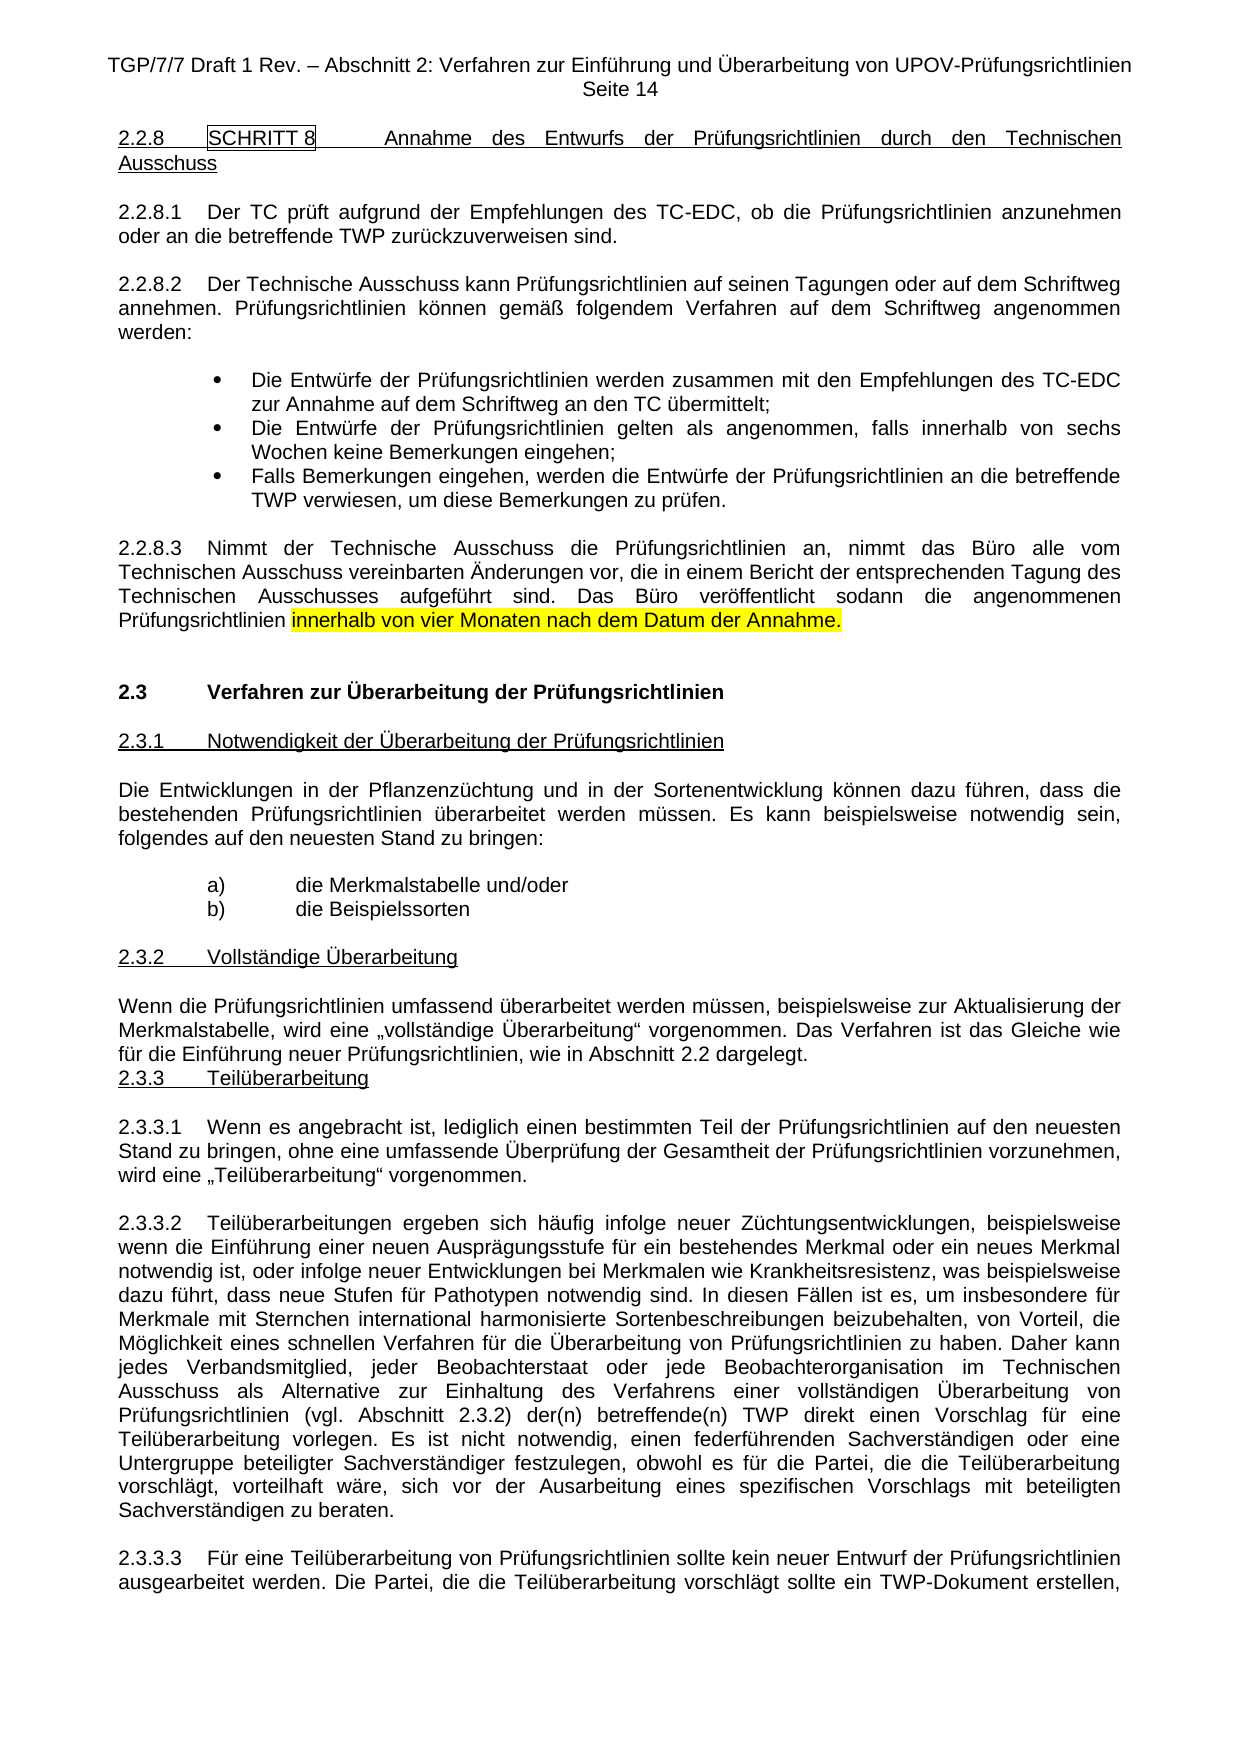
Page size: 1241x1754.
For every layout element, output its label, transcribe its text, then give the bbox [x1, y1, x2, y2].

text b) die Beispielssorten [118, 897, 1122, 921]
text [118, 1546, 1122, 1594]
subtitle 2.3.1 Notwendigkeit der Überarbeitung der Prüfungsrichtlinien [118, 728, 1122, 752]
list Die Entwürfe der Prüfungsrichtlinien gelten als angenommen, falls innerhalb von sechs Wochen keine Bemerkungen eingehen; [213, 416, 1122, 464]
subtitle 2.2.8 SCHRITT 8 Annahme des Entwurfs der Prüfungsrichtlinien durch den Technischen Ausschuss [118, 148, 1122, 175]
subtitle 2.3.3 Teilüberarbeitung [118, 1066, 1122, 1090]
list Falls Bemerkungen eingehen, werden die Entwürfe der Prüfungsrichtlinien an die betreffende TWP verwiesen, um diese Bemerkungen zu prüfen. [213, 464, 1122, 512]
text 2.2.8.1 Der TC prüft aufgrund der Empfehlungen des TC-EDC, ob die Prüfungsrichtlinien anzunehmen oder an die betreffende TWP zurückzuverweisen sind. [118, 200, 1122, 248]
subtitle 2.3 Verfahren zur Überarbeitung der Prüfungsrichtlinien [118, 679, 1122, 703]
text a) die Merkmalstabelle und/oder [118, 873, 1122, 897]
text Die Entwicklungen in der Pflanzenzüchtung und in der Sortenentwicklung können dazu führen, dass die bestehenden Prüfungsrichtlinien überarbeitet werden müssen. Es kann beispielsweise notwendig sein, folgendes auf den neuesten Stand zu bringen: [118, 777, 1122, 849]
text 2.3.3.1 Wenn es angebracht ist, lediglich einen bestimmten Teil der Prüfungsrichtlinien auf den neuesten Stand zu bringen, ohne eine umfassende Überprüfung der Gesamtheit der Prüfungsrichtlinien vorzunehmen, wird eine „Teilüberarbeitung“ vorgenommen. [118, 1115, 1122, 1187]
text 2.2.8.2 Der Technische Ausschuss kann Prüfungsrichtlinien auf seinen Tagungen oder auf dem Schriftweg annehmen. Prüfungsrichtlinien können gemäß folgendem Verfahren auf dem Schriftweg angenommen werden: [118, 272, 1122, 344]
text 2.3.3.2 Teilüberarbeitungen ergeben sich häufig infolge neuer Züchtungsentwicklungen, beispielsweise wenn die Einführung einer neuen Ausprägungsstufe für ein bestehendes Merkmal oder ein neues Merkmal notwendig ist, oder infolge neuer Entwicklungen bei Merkmalen wie Krankheitsresistenz, was beispielsweise dazu führt, dass neue Stufen für Pathotypen notwendig sind. In diesen Fällen ist es, um insbesondere für Merkmale mit Sternchen international harmonisierte Sortenbeschreibungen beizubehalten, von Vorteil, die Möglichkeit eines schnellen Verfahren für die Überarbeitung von Prüfungsrichtlinien zu haben. Daher kann jedes Verbandsmitglied, jeder Beobachterstaat oder jede Beobachterorganisation im Technischen Ausschuss als Alternative zur Einhaltung des Verfahrens einer vollständigen Überarbeitung von Prüfungsrichtlinien (vgl. Abschnitt 2.3.2) der(n) betreffende(n) TWP direkt einen Vorschlag für eine Teilüberarbeitung vorlegen. Es ist nicht notwendig, einen federführenden Sachverständigen oder eine Untergruppe beteiligter Sachverständiger festzulegen, obwohl es für die Partei, die die Teilüberarbeitung vorschlägt, vorteilhaft wäre, sich vor der Ausarbeitung eines spezifischen Vorschlags mit beteiligten Sachverständigen zu beraten. [118, 1211, 1122, 1522]
text Wenn die Prüfungsrichtlinien umfassend überarbeitet werden müssen, beispielsweise zur Aktualisierung der Merkmalstabelle, wird eine „vollständige Überarbeitung“ vorgenommen. Das Verfahren ist das Gleiche wie für die Einführung neuer Prüfungsrichtlinien, wie in Abschnitt 2.2 dargelegt. [118, 994, 1122, 1066]
list Die Entwürfe der Prüfungsrichtlinien werden zusammen mit den Empfehlungen des TC-EDC zur Annahme auf dem Schriftweg an den TC übermittelt; [213, 368, 1122, 416]
subtitle 2.2.8 SCHRITT 8 Annahme des Entwurfs der Prüfungsrichtlinien durch den Technischen Ausschuss [316, 125, 1122, 147]
text 2.2.8.3 Nimmt der Technische Ausschuss die Prüfungsrichtlinien an, nimmt das Büro alle vom Technischen Ausschuss vereinbarten Änderungen vor, die in einem Bericht der entsprechenden Tagung des Technischen Ausschusses aufgeführt sind. Das Büro veröffentlicht sodann die angenommenen Prüfungsrichtlinien innerhalb von vier Monaten nach dem Datum der Annahme. [118, 536, 1122, 632]
subtitle 2.3.2 Vollständige Überarbeitung [118, 945, 1122, 969]
